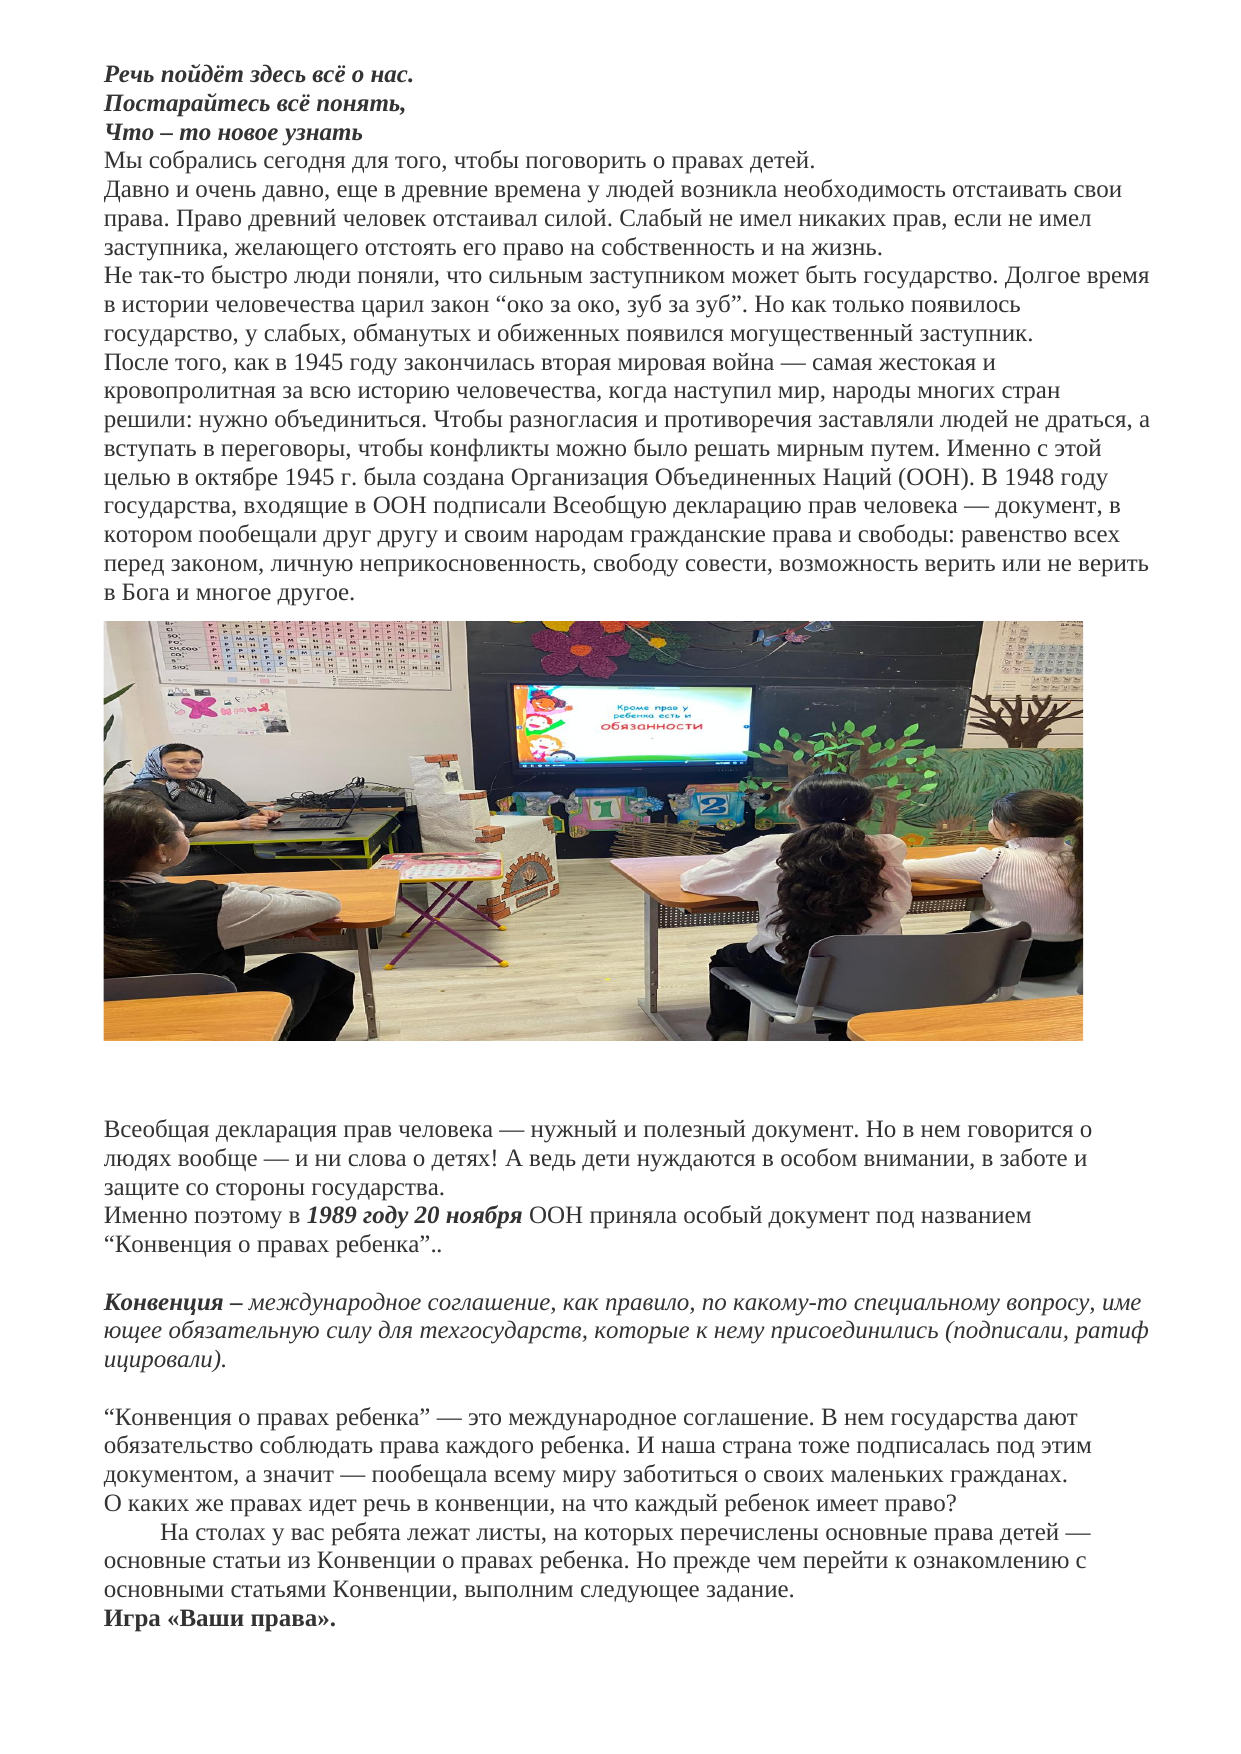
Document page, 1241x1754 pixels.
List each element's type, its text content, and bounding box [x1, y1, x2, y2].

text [103, 1057, 1152, 1632]
picture [103, 621, 1084, 1041]
text Речь пойдёт здесь всё о нас. Постарайтесь всё понять, Что – то новое узнать Мы собрались сегодня для того, чтобы поговорить о правах детей. Давно и очень давно, еще в древние времена у людей возникла необходимость отстаивать свои права. Право древний человек отстаивал силой. Слабый не имел никаких прав, если не имел заступника, желающего отстоять его право на собственность и на жизнь. Не так-то быстро люди поняли, что сильным заступником может быть государство. Долгое время в истории человечества царил закон “око за око, зуб за зуб”. Но как только появилось государство, у слабых, обманутых и обиженных появился могущественный заступник. После того, как в 1945 году закончилась вторая мировая война — самая жестокая и кровопролитная за всю историю человечества, когда наступил мир, народы многих стран решили: нужно объединиться. Чтобы разногласия и противоречия заставляли людей не драться, а вступать в переговоры, чтобы конфликты можно было решать мирным путем. Именно с этой целью в октябре 1945 г. была создана Организация Объединенных Наций (ООН). В 1948 году государства, входящие в ООН подписали Всеобщую декларацию прав человека — документ, в котором пообещали друг другу и своим народам гражданские права и свободы: равенство всех перед законом, личную неприкосновенность, свободу совести, возможность верить или не верить в Бога и многое другое. [103, 59, 1152, 605]
